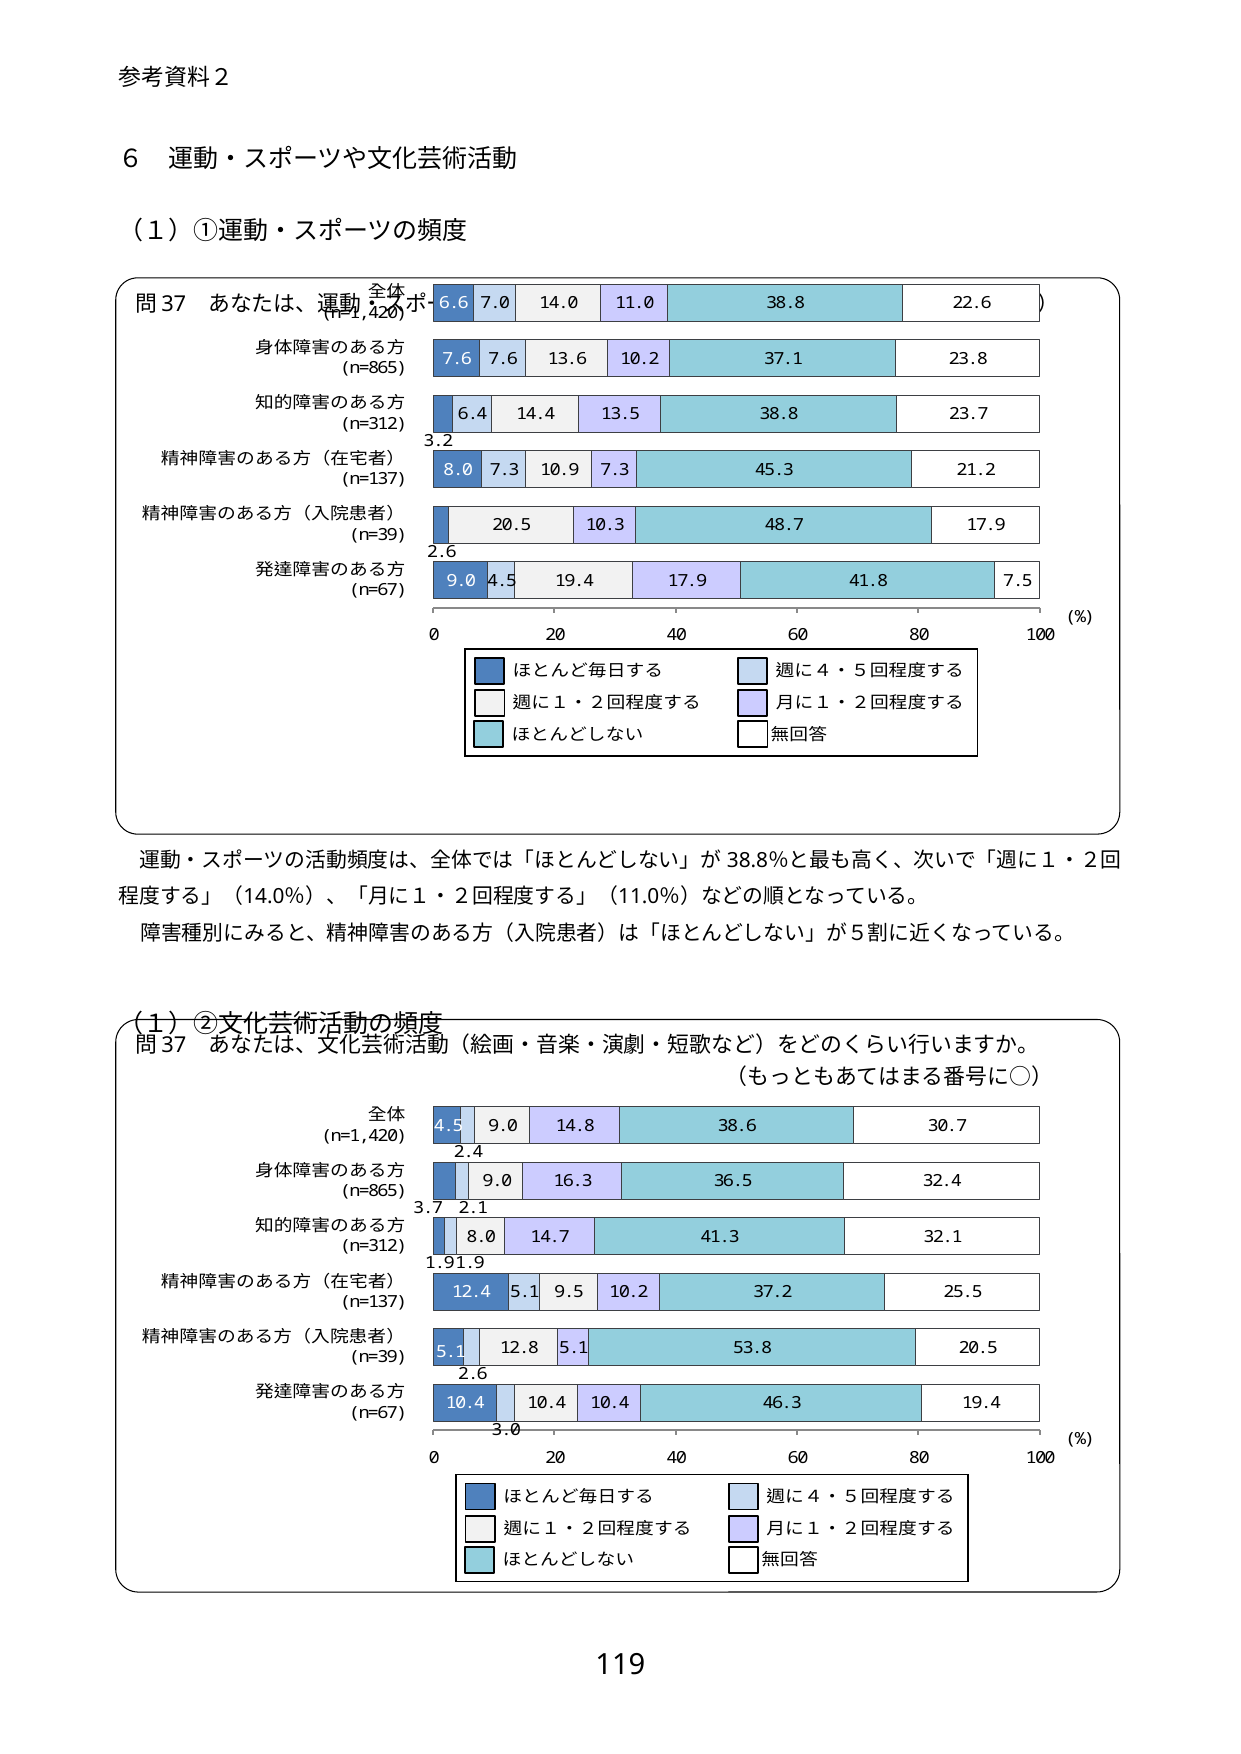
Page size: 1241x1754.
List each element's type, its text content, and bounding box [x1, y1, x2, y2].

text ６ 運動・スポーツや文化芸術活動 [118, 120, 1122, 192]
text 運動・スポーツの活動頻度は、全体では「ほとんどしない」が38.8％と最も高く、次いで「週に１・２回程度する」（14.0％）、「月に１・２回程度する」（11.0％）などの順となっている。 [118, 841, 1122, 913]
text （１）①運動・スポーツの頻度 [118, 192, 1122, 264]
text 障害種別にみると、精神障害のある方（入院患者）は「ほとんどしない」が５割に近くなっている。 [118, 913, 1122, 949]
text （１）②文化芸術活動の頻度 [118, 985, 1122, 1057]
